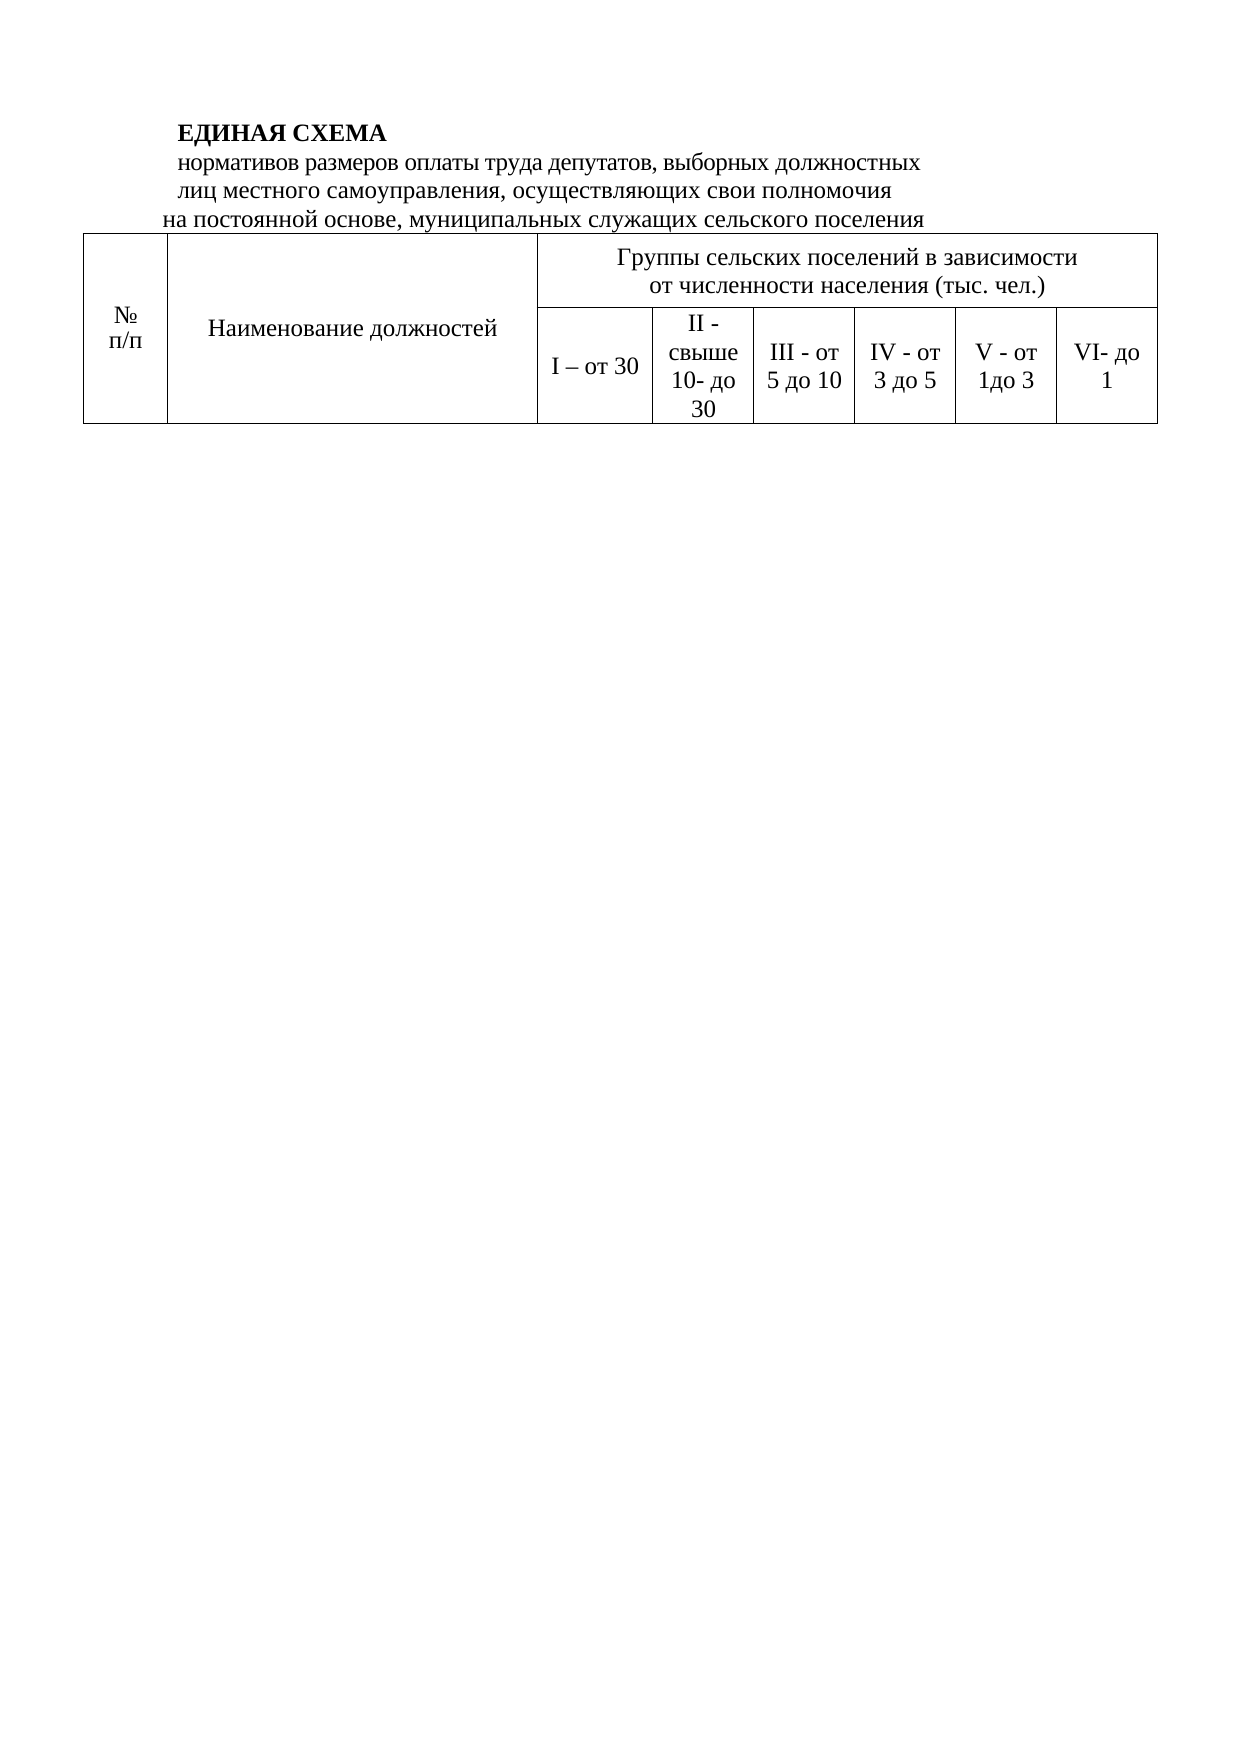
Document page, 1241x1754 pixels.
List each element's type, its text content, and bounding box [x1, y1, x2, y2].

subtitle лиц местного самоуправления, осуществляющих свои полномочия [177, 176, 1034, 204]
subtitle на постоянной основе, муниципальных служащих сельского поселения [162, 204, 1152, 233]
subtitle нормативов размеров оплаты труда депутатов, выборных должностных [177, 147, 1034, 176]
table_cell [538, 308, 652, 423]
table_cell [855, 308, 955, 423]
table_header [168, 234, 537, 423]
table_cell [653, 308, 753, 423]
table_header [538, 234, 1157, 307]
subtitle ЕДИНАЯ СХЕМА [177, 118, 1034, 147]
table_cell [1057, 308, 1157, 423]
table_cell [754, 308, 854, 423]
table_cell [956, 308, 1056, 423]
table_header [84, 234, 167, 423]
